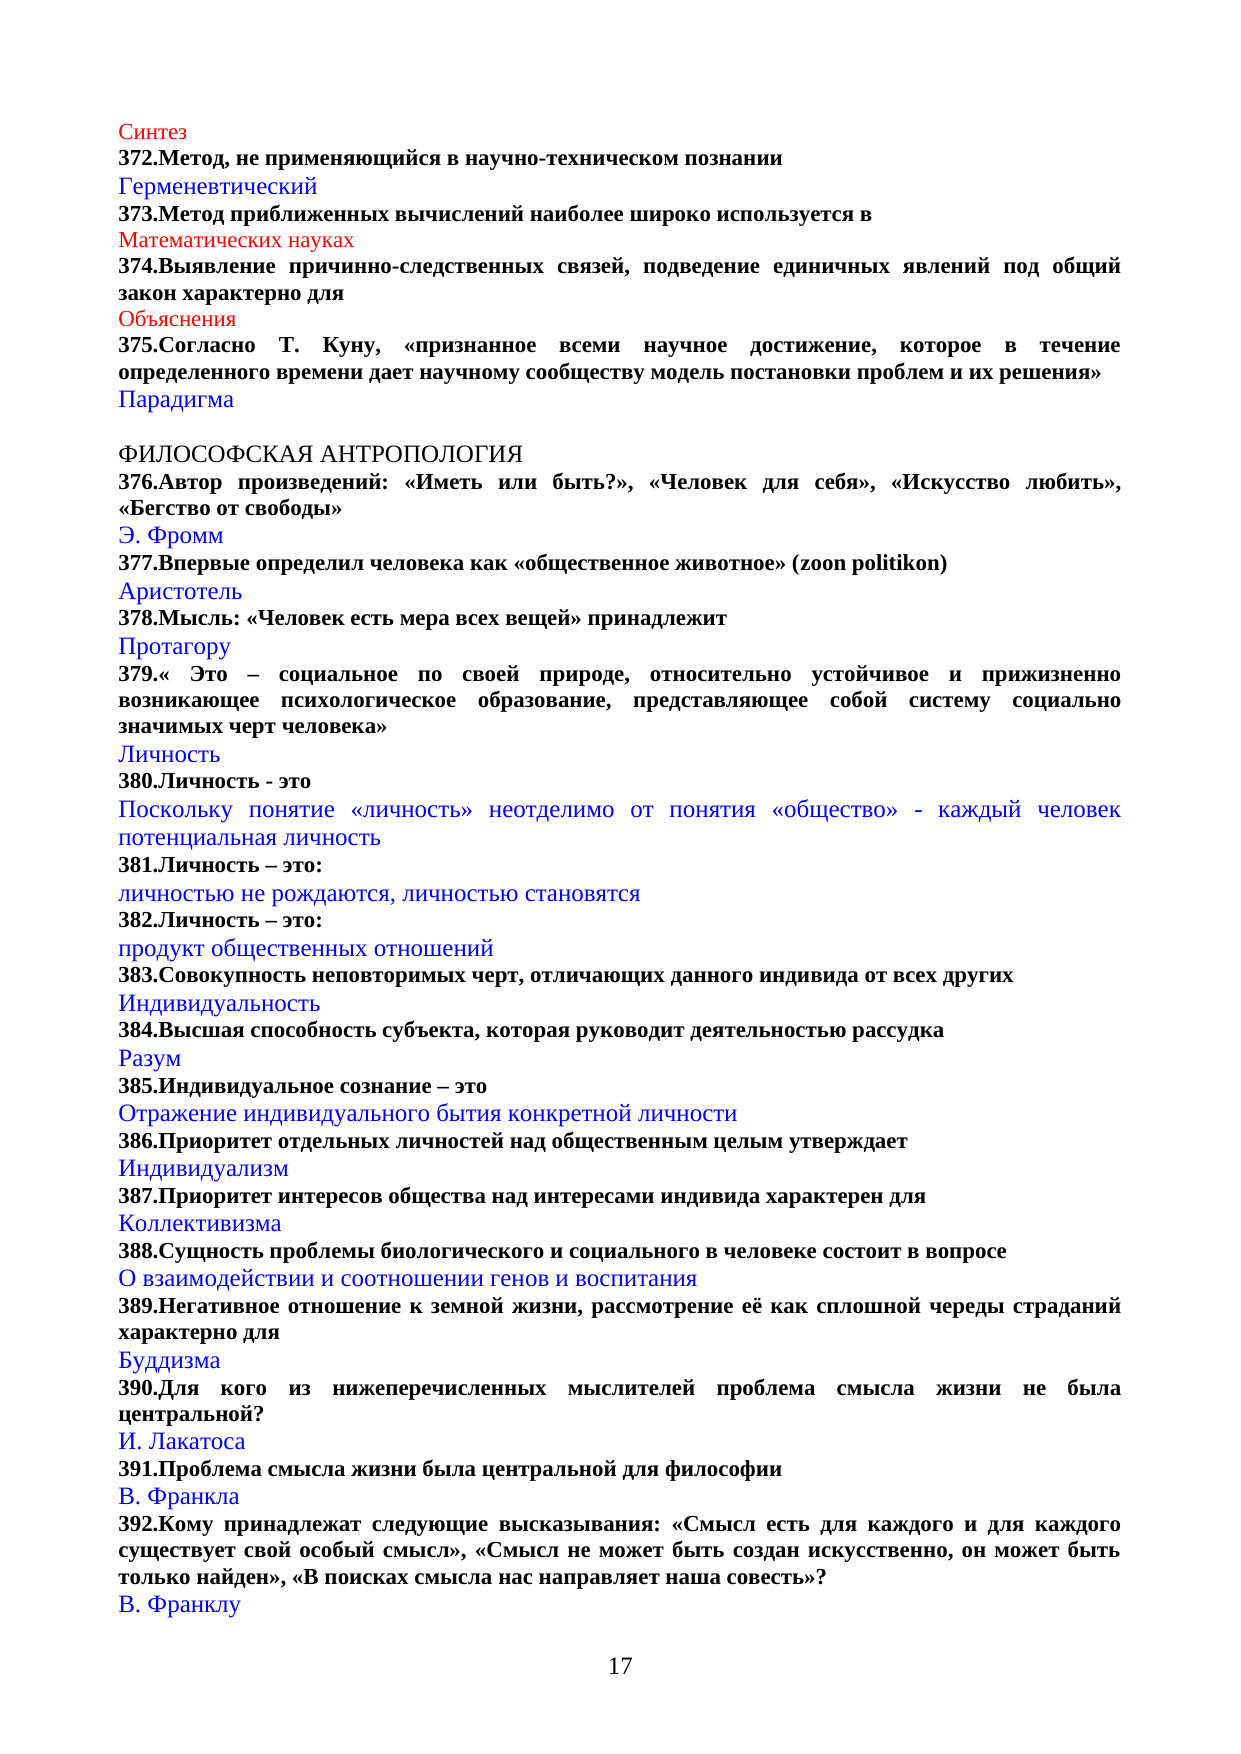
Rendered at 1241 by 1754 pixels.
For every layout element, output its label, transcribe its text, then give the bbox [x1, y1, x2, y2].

text ФИЛОСОФСКАЯ АНТРОПОЛОГИЯ [118, 439, 1122, 468]
text 391.Проблема смысла жизни была центральной для философии [118, 1455, 1122, 1481]
text Индивидуализм [118, 1153, 1122, 1182]
text О взаимодействии и соотношении генов и воспитания [118, 1263, 1122, 1292]
text И. Лакатоса [118, 1426, 1122, 1455]
text 377.Впервые определил человека как «общественное животное» (zoon politikon) [118, 549, 1122, 576]
text продукт общественных отношений [118, 933, 1122, 961]
text Личность [118, 739, 1122, 767]
text В. Франкла [118, 1481, 1122, 1510]
text Протагору [118, 631, 1122, 659]
subtitle 385.Индивидуальное сознание – это [118, 1072, 1122, 1098]
text 387.Приоритет интересов общества над интересами индивида характерен для [118, 1182, 1122, 1208]
text 388.Сущность проблемы биологического и социального в человеке состоит в вопросе [118, 1237, 1122, 1263]
subtitle 382.Личность – это: [118, 906, 1122, 933]
text 386.Приоритет отдельных личностей над общественным целым утверждает [118, 1127, 1122, 1153]
text В. Франклу [118, 1589, 1122, 1618]
text Парадигма [118, 384, 1122, 413]
text 372.Метод, не применяющийся в научно-техническом познании [118, 144, 1122, 171]
text Отражение индивидуального бытия конкретной личности [118, 1098, 1122, 1127]
text 390.Для кого из нижеперечисленных мыслителей проблема смысла жизни не была центральной? [118, 1373, 1122, 1426]
text Объяснения [118, 305, 1122, 331]
text Аристотель [118, 576, 1122, 604]
text 389.Негативное отношение к земной жизни, рассмотрение её как сплошной череды страданий характерно для [118, 1292, 1122, 1345]
text личностью не рождаются, личностью становятся [118, 878, 1122, 906]
text Э. Фромм [118, 521, 1122, 549]
text 384.Высшая способность субъекта, которая руководит деятельностью рассудка [118, 1017, 1122, 1043]
subtitle 378.Мысль: «Человек есть мера всех вещей» принадлежит [118, 604, 1122, 631]
text Буддизма [118, 1345, 1122, 1373]
text 374.Выявление причинно-следственных связей, подведение единичных явлений под общий закон характерно для [118, 252, 1122, 305]
text 376.Автор произведений: «Иметь или быть?», «Человек для себя», «Искусство любить», «Бегство от свободы» [118, 468, 1122, 521]
subtitle 381.Личность – это: [118, 851, 1122, 878]
text 375.Согласно Т. Куну, «признанное всеми научное достижение, которое в течение определенного времени дает научному сообществу модель постановки проблем и их решения» [118, 331, 1122, 384]
text 379.« Это – социальное по своей природе, относительно устойчивое и прижизненно возникающее психологическое образование, представляющее собой систему социально значимых черт человека» [118, 659, 1122, 739]
text 383.Совокупность неповторимых черт, отличающих данного индивида от всех других [118, 961, 1122, 988]
text 373.Метод приближенных вычислений наиболее широко используется в [118, 199, 1122, 226]
subtitle 380.Личность - это [118, 767, 1122, 794]
text Коллективизма [118, 1208, 1122, 1237]
text Индивидуальность [118, 988, 1122, 1017]
text Математических науках [118, 226, 1122, 252]
text Разум [118, 1043, 1122, 1072]
text Синтез [118, 118, 1122, 144]
text Герменевтический [118, 171, 1122, 199]
text Поскольку понятие «личность» неотделимо от понятия «общество» - каждый человек потенциальная личность [118, 794, 1122, 851]
text 392.Кому принадлежат следующие высказывания: «Смысл есть для каждого и для каждого существует свой особый смысл», «Смысл не может быть создан искусственно, он может быть только найден», «В поисках смысла нас направляет наша совесть»? [118, 1510, 1122, 1589]
